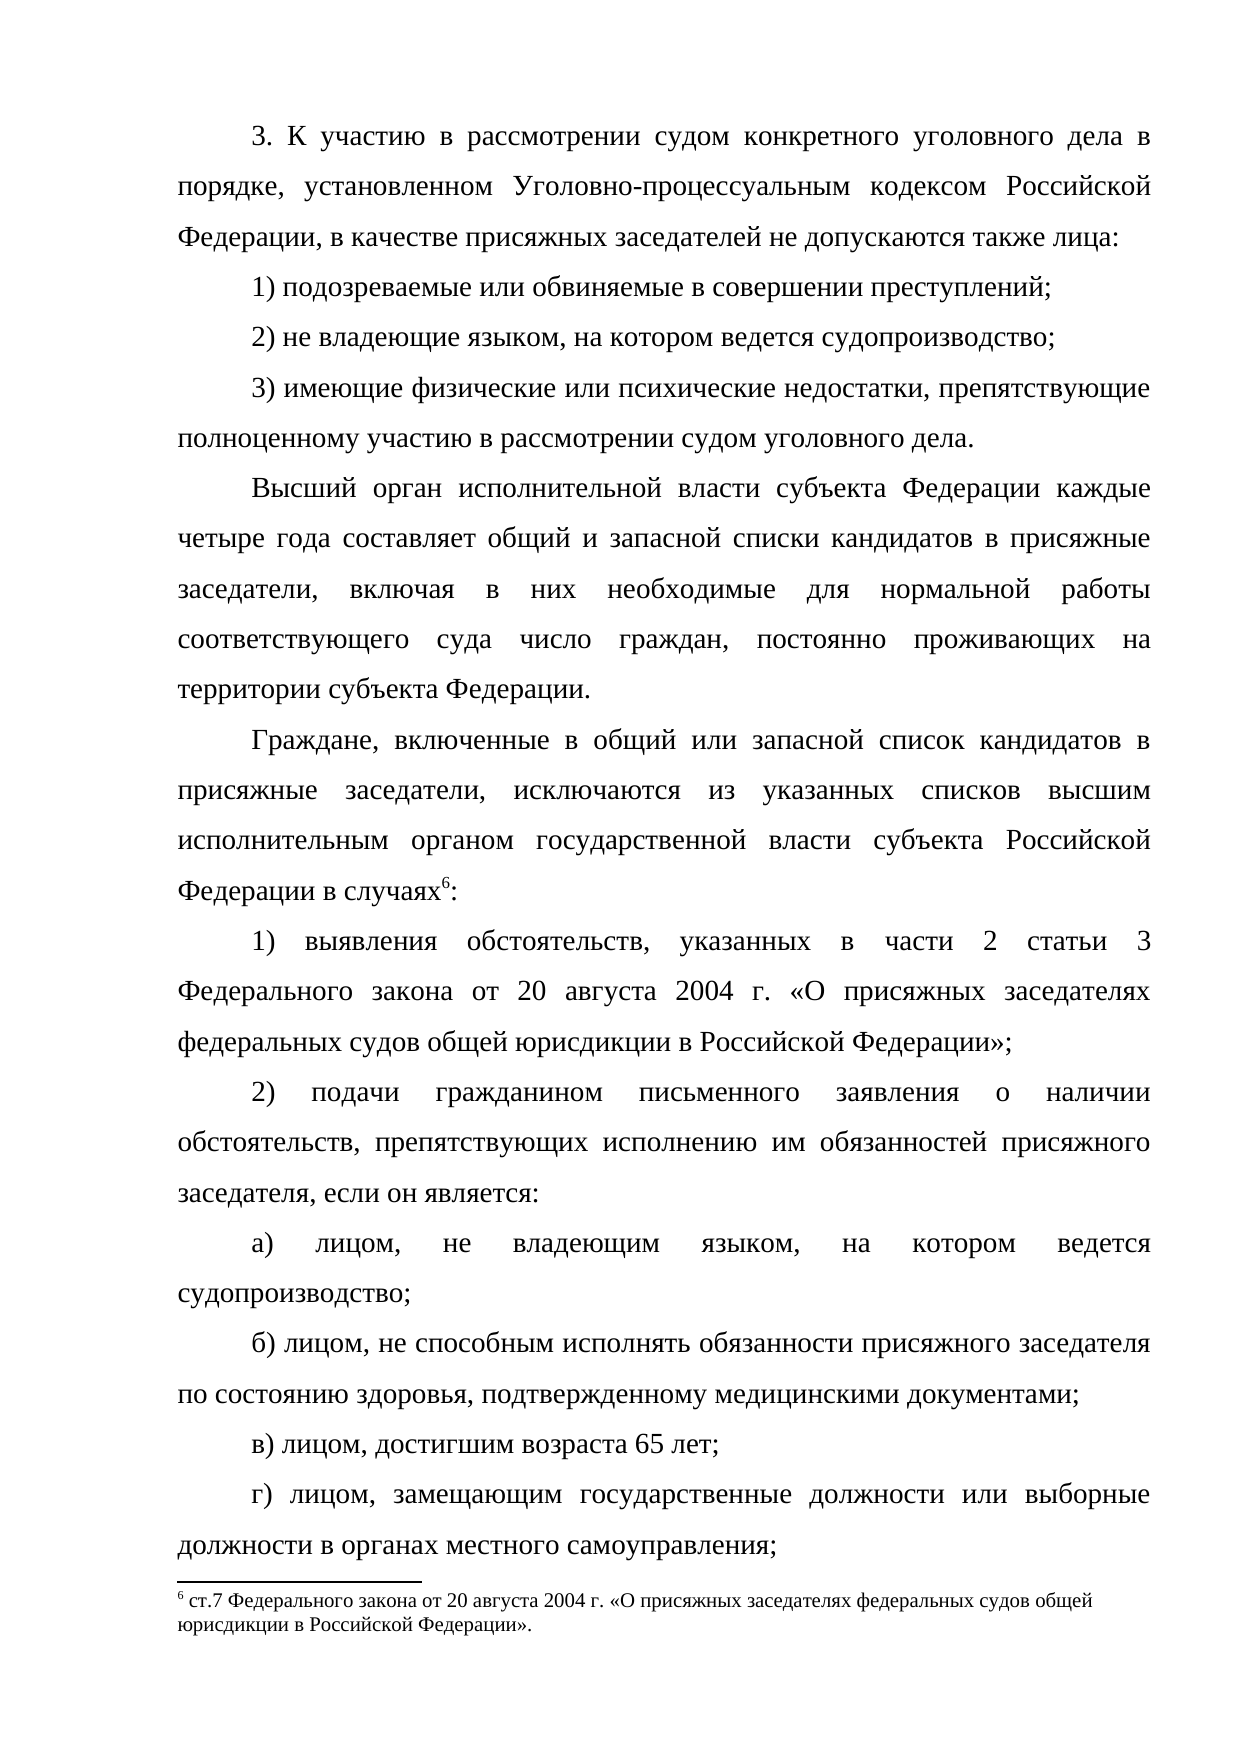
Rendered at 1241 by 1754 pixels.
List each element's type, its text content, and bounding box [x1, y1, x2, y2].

text Высший орган исполнительной власти субъекта Федерации каждые четыре года составляет общий и запасной списки кандидатов в присяжные заседатели, включая в них необходимые для нормальной работы соответствующего суда число граждан, постоянно проживающих на территории субъекта Федерации. [177, 470, 1152, 705]
text 3. К участию в рассмотрении судом конкретного уголовного дела в порядке, установленном Уголовно-процессуальным кодексом Российской Федерации, в качестве присяжных заседателей не допускаются также лица: [177, 118, 1152, 252]
text 3) имеющие физические или психические недостатки, препятствующие полноценному участию в рассмотрении судом уголовного дела. [177, 370, 1152, 453]
text г) лицом, замещающим государственные должности или выборные должности в органах местного самоуправления; [177, 1477, 1152, 1560]
text б) лицом, не способным исполнять обязанности присяжного заседателя по состоянию здоровья, подтвержденному медицинскими документами; [177, 1326, 1152, 1409]
text а) лицом, не владеющим языком, на котором ведется судопроизводство; [177, 1225, 1152, 1309]
text Граждане, включенные в общий или запасной список кандидатов в присяжные заседатели, исключаются из указанных списков высшим исполнительным органом государственной власти субъекта Российской Федерации в случаях: [177, 722, 1152, 906]
text в) лицом, достигшим возраста 65 лет; [177, 1426, 1152, 1460]
text 2) подачи гражданином письменного заявления о наличии обстоятельств, препятствующих исполнению им обязанностей присяжного заседателя, если он является: [177, 1074, 1152, 1208]
text 1) выявления обстоятельств, указанных в части 2 статьи 3 Федерального закона от 20 августа . «О присяжных заседателях федеральных судов общей юрисдикции в Российской Федерации»; [177, 923, 1152, 1057]
text 1) подозреваемые или обвиняемые в совершении преступлений; [177, 269, 1152, 303]
text 2) не владеющие языком, на котором ведется судопроизводство; [177, 319, 1152, 353]
